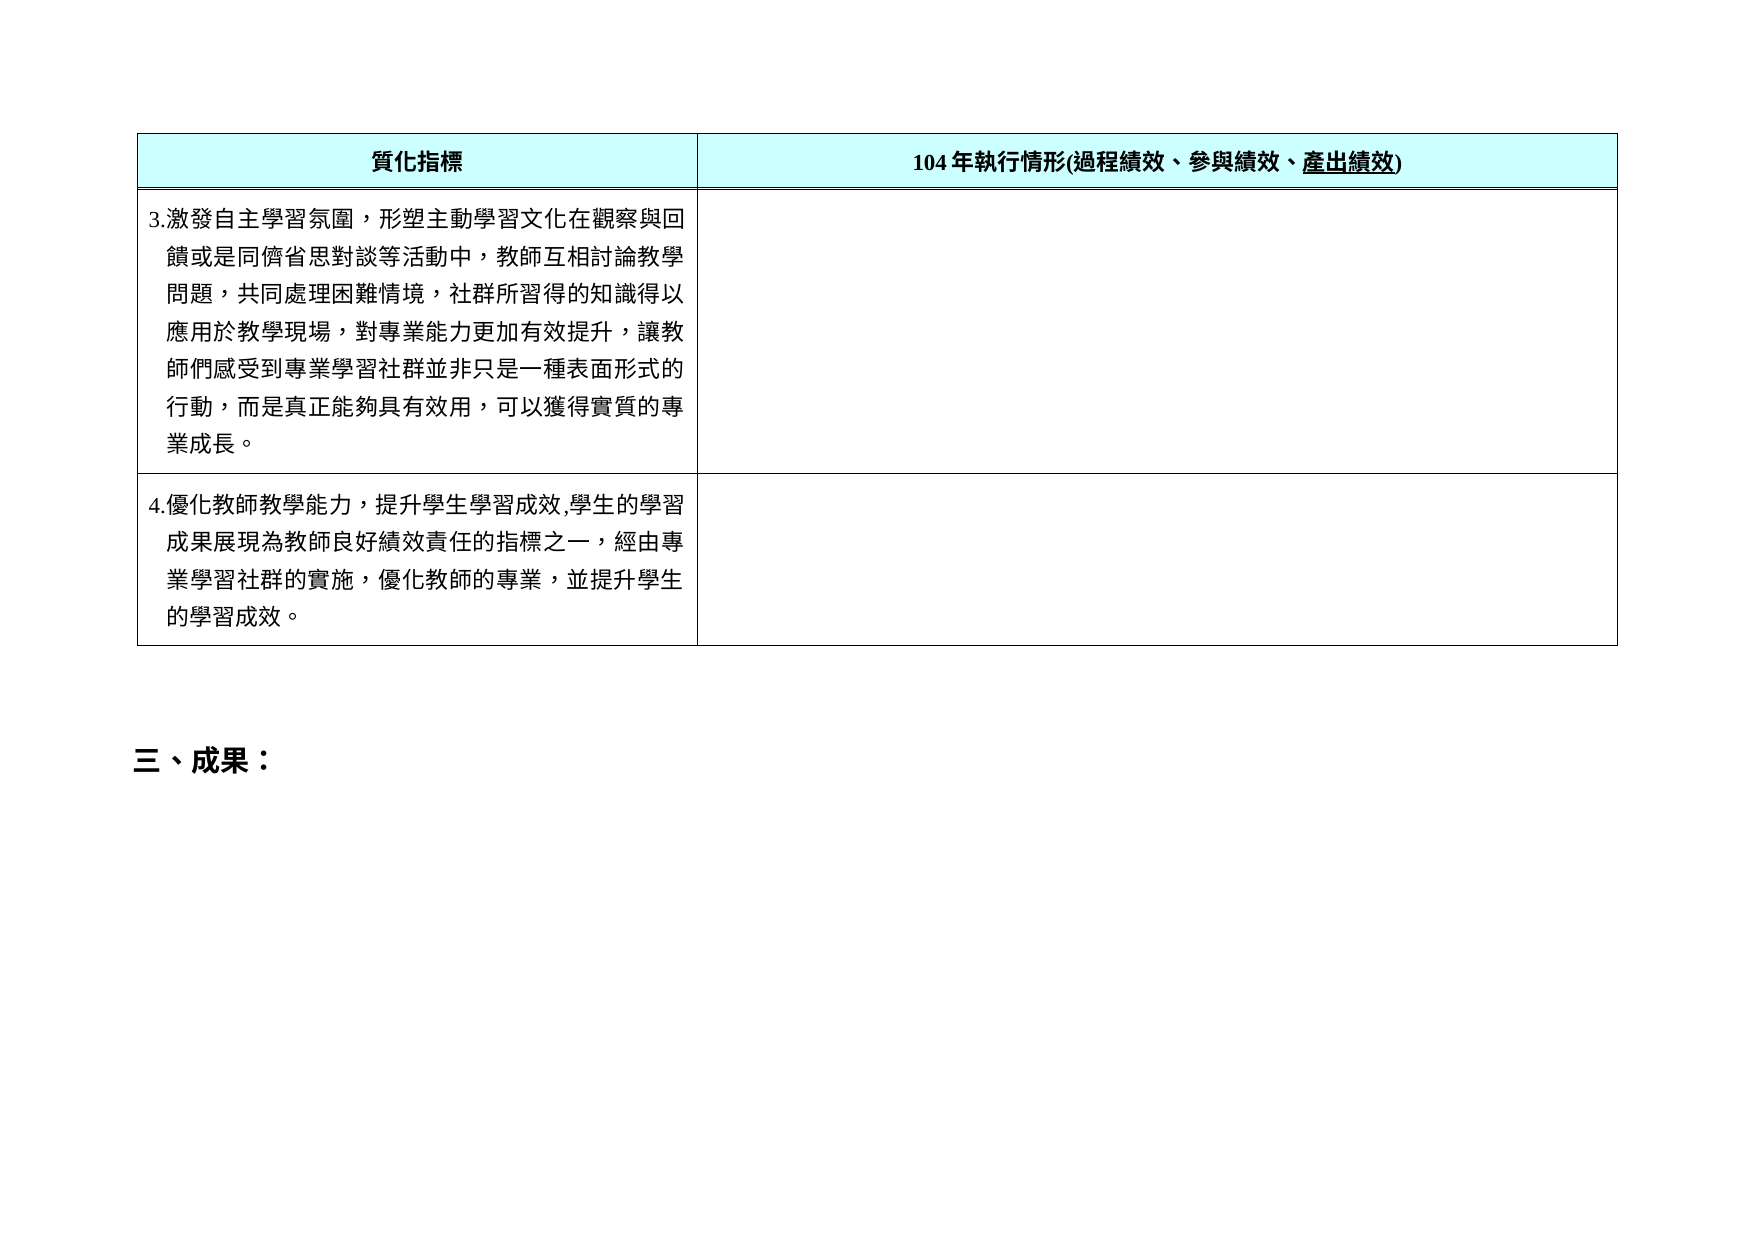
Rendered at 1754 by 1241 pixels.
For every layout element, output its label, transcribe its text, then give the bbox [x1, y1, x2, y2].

table_cell 3.激發自主學習氛圍，形塑主動學習文化在觀察與回饋或是同儕省思對談等活動中，教師互相討論教學問題，共同處理困難情境，社群所習得的知識得以應用於教學現場，對專業能力更加有效提升，讓教師們感受到專業學習社群並非只是一種表面形式的行動，而是真正能夠具有效用，可以獲得實質的專業成長。 [138, 190, 697, 473]
table_cell [698, 474, 1617, 645]
table_header 104年執行情形(過程績效、參與績效、產出績效) [698, 134, 1617, 187]
table_header 質化指標 [138, 134, 697, 187]
text 三、成果： [118, 721, 1636, 796]
table_cell [698, 190, 1617, 473]
table_cell 4.優化教師教學能力，提升學生學習成效,學生的學習成果展現為教師良好績效責任的指標之一，經由專業學習社群的實施，優化教師的專業，並提升學生的學習成效。 [138, 474, 697, 645]
